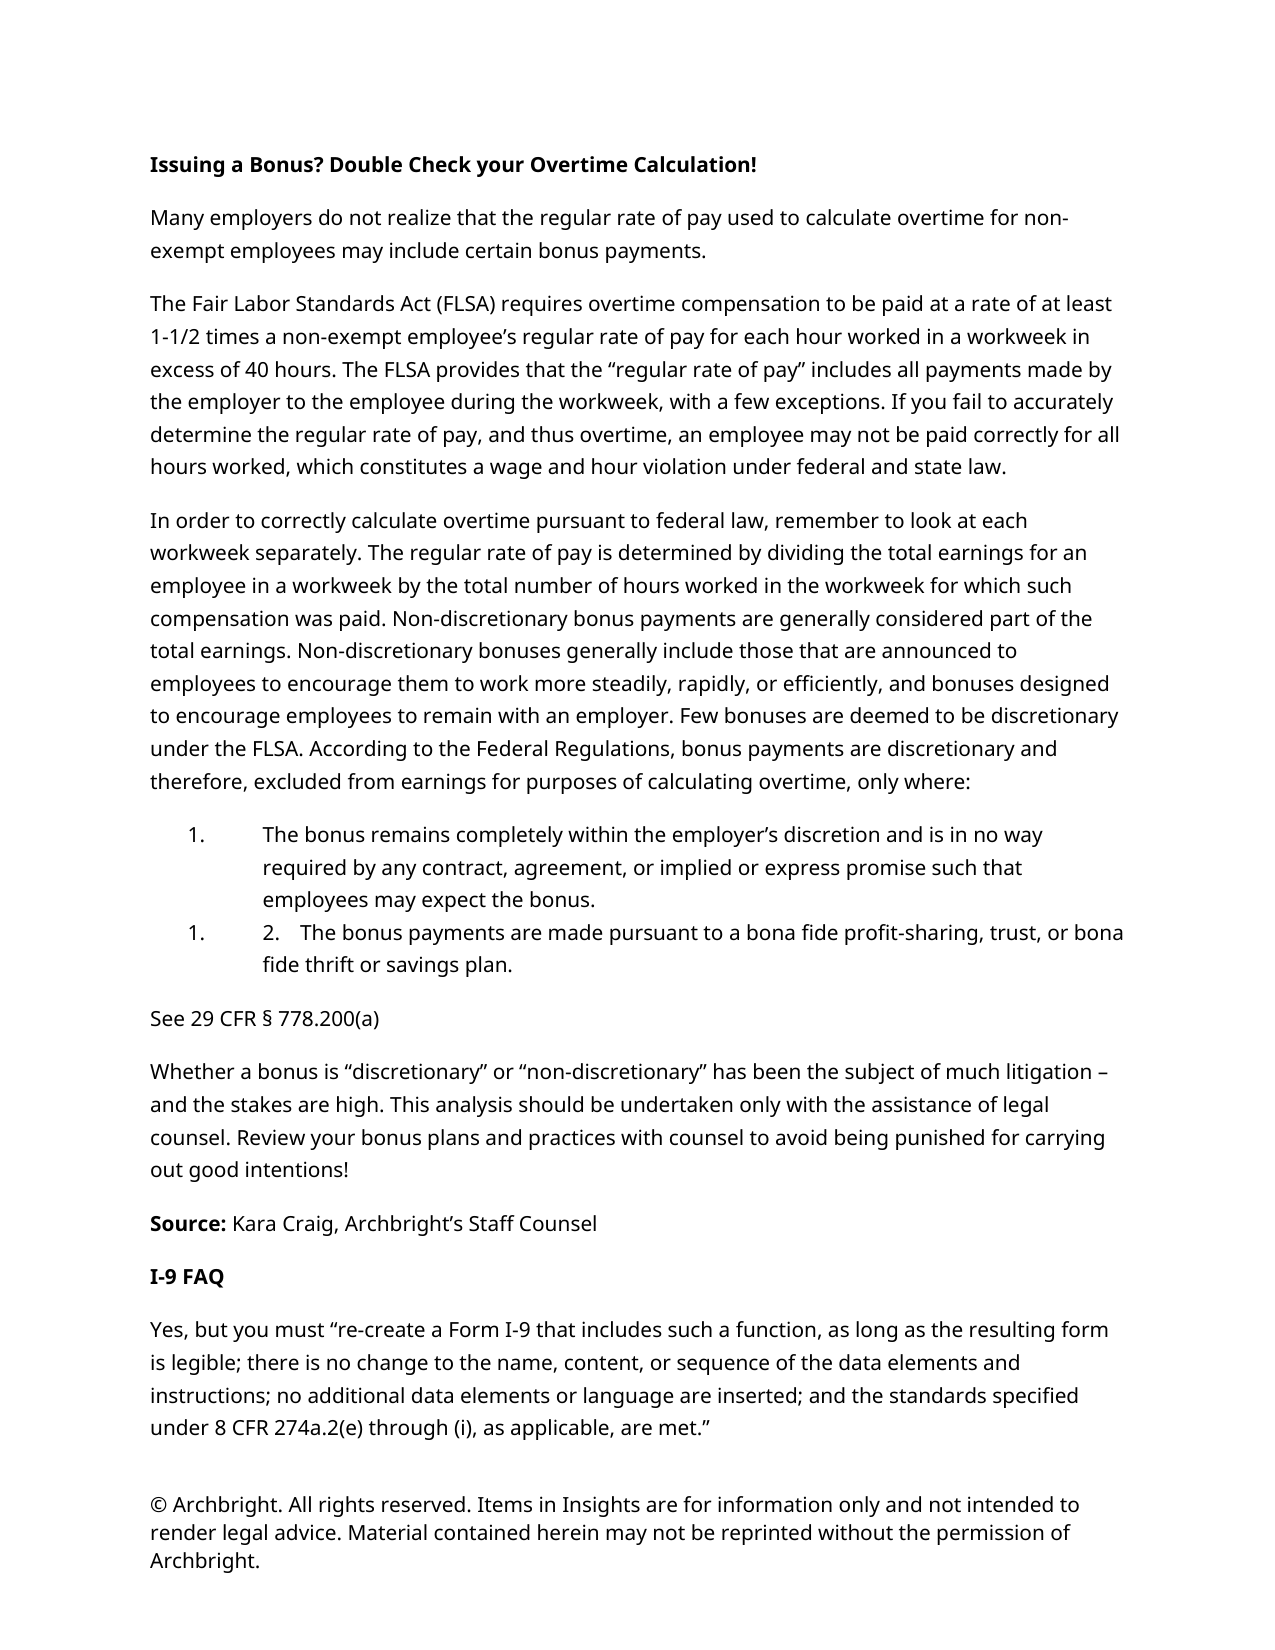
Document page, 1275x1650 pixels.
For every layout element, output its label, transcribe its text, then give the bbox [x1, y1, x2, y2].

list 2. The bonus payments are made pursuant to a bona fide profit-sharing, trust, or bona fide thrift or savings plan. [187, 918, 1125, 979]
text Issuing a Bonus? Double Check your Overtime Calculation! [150, 150, 1125, 178]
text Many employers do not realize that the regular rate of pay used to calculate overtime for non-exempt employees may include certain bonus payments. [150, 203, 1125, 264]
text Whether a bonus is “discretionary” or “non-discretionary” has been the subject of much litigation – and the stakes are high. This analysis should be undertaken only with the assistance of legal counsel. Review your bonus plans and practices with counsel to avoid being punished for carrying out good intentions! [150, 1057, 1125, 1184]
text The Fair Labor Standards Act (FLSA) requires overtime compensation to be paid at a rate of at least 1-1/2 times a non-exempt employee’s regular rate of pay for each hour worked in a workweek in excess of 40 hours. The FLSA provides that the “regular rate of pay” includes all payments made by the employer to the employee during the workweek, with a few exceptions. If you fail to accurately determine the regular rate of pay, and thus overtime, an employee may not be paid correctly for all hours worked, which constitutes a wage and hour violation under federal and state law. [150, 289, 1125, 481]
text I-9 FAQ [150, 1262, 1125, 1291]
text In order to correctly calculate overtime pursuant to federal law, remember to look at each workweek separately. The regular rate of pay is determined by dividing the total earnings for an employee in a workweek by the total number of hours worked in the workweek for which such compensation was paid. Non-discretionary bonus payments are generally considered part of the total earnings. Non-discretionary bonuses generally include those that are announced to employees to encourage them to work more steadily, rapidly, or efficiently, and bonuses designed to encourage employees to remain with an employer. Few bonuses are deemed to be discretionary under the FLSA. According to the Federal Regulations, bonus payments are discretionary and therefore, excluded from earnings for purposes of calculating overtime, only where: [150, 506, 1125, 795]
text Source: Kara Craig, Archbright’s Staff Counsel [150, 1209, 1125, 1237]
list The bonus remains completely within the employer’s discretion and is in no way required by any contract, agreement, or implied or express promise such that employees may expect the bonus. [187, 820, 1125, 914]
text See 29 CFR § 778.200(a) [150, 1004, 1125, 1032]
text Yes, but you must “re-create a Form I-9 that includes such a function, as long as the resulting form is legible; there is no change to the name, content, or sequence of the data elements and instructions; no additional data elements or language are inserted; and the standards specified under 8 CFR 274a.2(e) through (i), as applicable, are met.” [150, 1316, 1125, 1442]
